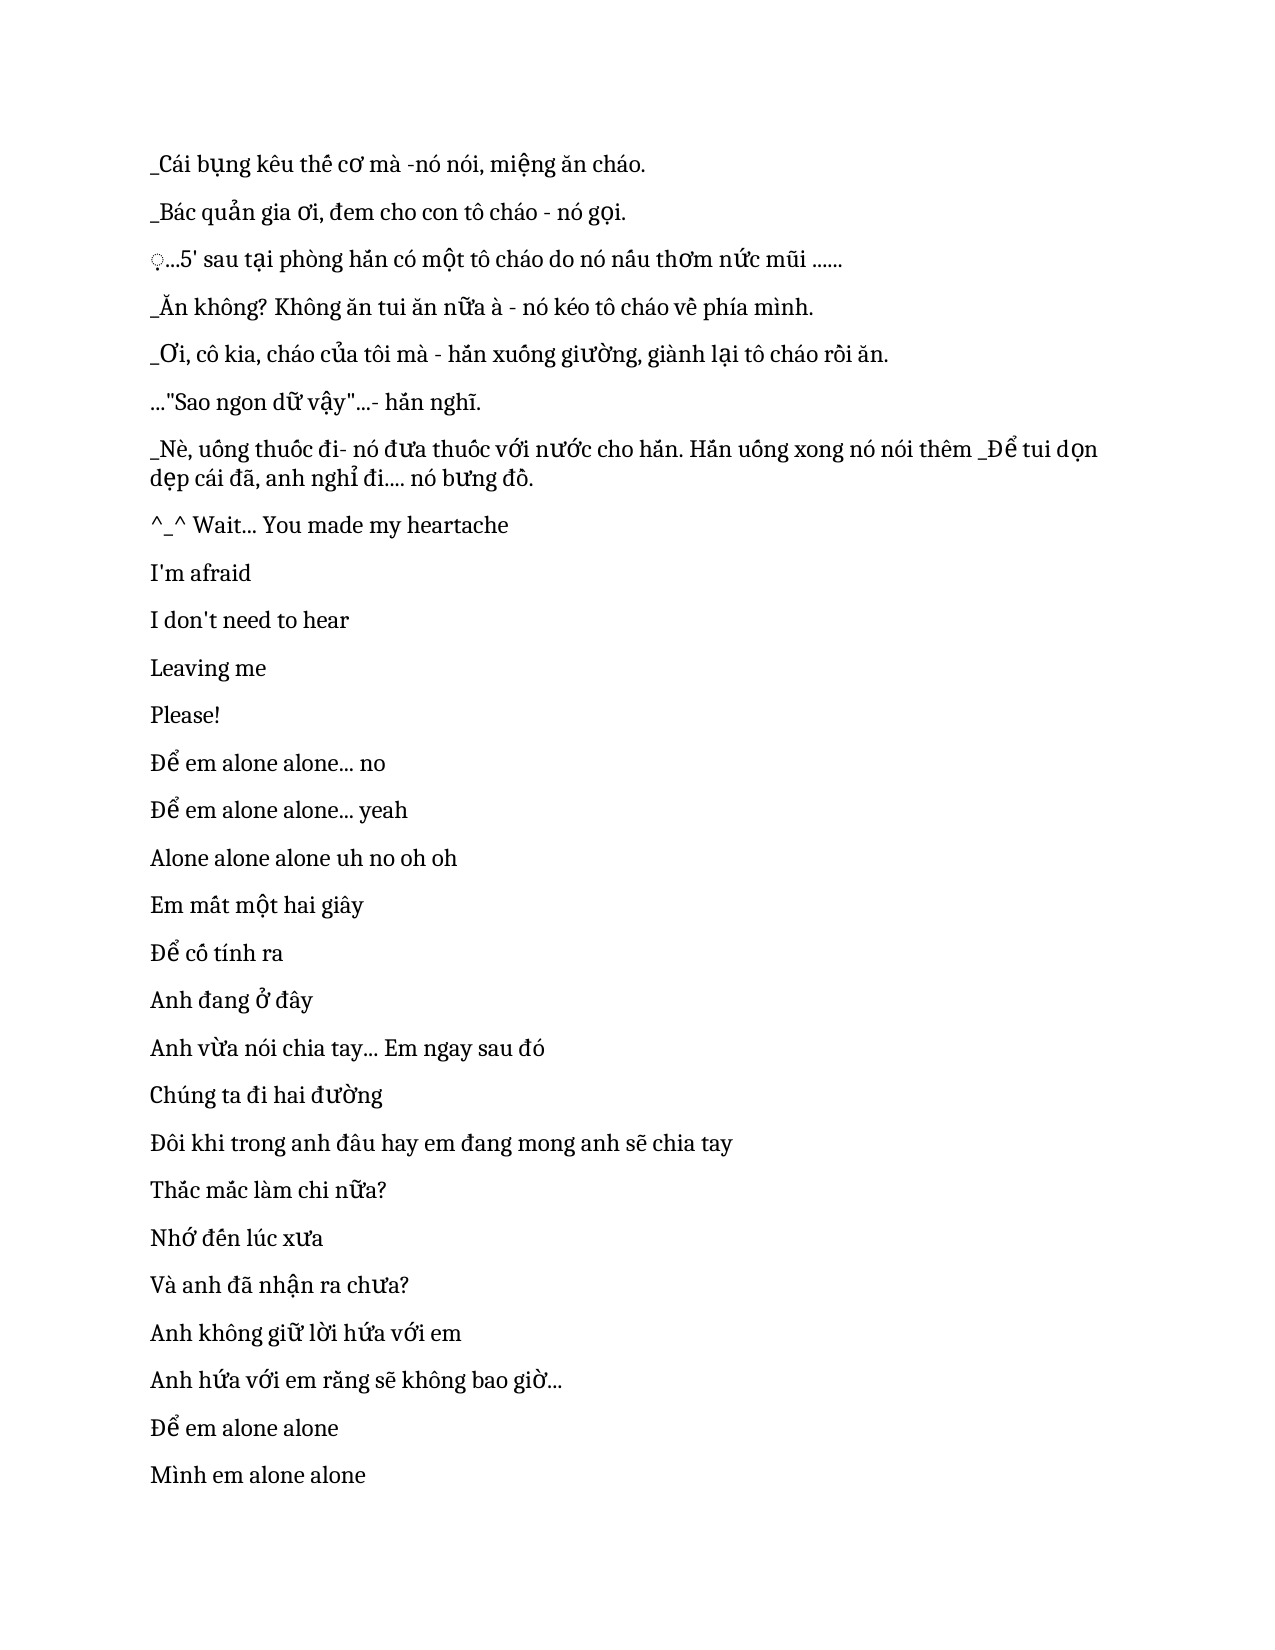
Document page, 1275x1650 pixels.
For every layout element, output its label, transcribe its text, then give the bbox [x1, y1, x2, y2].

text Để em alone alone... yeah [150, 796, 1125, 825]
text _Ơi, cô kia, cháo của tôi mà - hắn xuống giường, giành lại tô cháo rồi ăn. [150, 340, 1125, 369]
text ..."Sao ngon dữ vậy"...- hắn nghĩ. [150, 387, 1125, 416]
text Đôi khi trong anh đâu hay em đang mong anh sẽ chia tay [150, 1129, 1125, 1157]
text I don't need to hear [150, 606, 1125, 635]
text _Cái bụng kêu thế cơ mà -nó nói, miệng ăn cháo. [150, 150, 1125, 179]
text Nhớ đến lúc xưa [150, 1224, 1125, 1252]
text Em mất một hai giây [150, 891, 1125, 920]
text Anh không giữ lời hứa với em [150, 1319, 1125, 1347]
text _Ăn không? Không ăn tui ăn nữa à - nó kéo tô cháo về phía mình. [150, 292, 1125, 321]
text Please! [150, 701, 1125, 730]
text Thắc mắc làm chi nữa? [150, 1176, 1125, 1205]
text Mình em alone alone [150, 1461, 1125, 1490]
text Để cố tính ra [150, 939, 1125, 967]
text _Bác quản gia ơi, đem cho con tô cháo - nó gọi. [150, 197, 1125, 226]
text Anh đang ở đây [150, 986, 1125, 1015]
text Anh hứa với em rằng sẽ không bao giờ... [150, 1366, 1125, 1395]
text Để em alone alone [150, 1414, 1125, 1442]
text I'm afraid [150, 559, 1125, 587]
text Và anh đã nhận ra chưa? [150, 1271, 1125, 1300]
text Để em alone alone... no [150, 749, 1125, 777]
text Alone alone alone uh no oh oh [150, 844, 1125, 872]
text ̣...5' sau tại phòng hắn có một tô cháo do nó nấu thơm nức mũi ...... [150, 245, 1125, 274]
text Anh vừa nói chia tay... Em ngay sau đó [150, 1034, 1125, 1062]
text ^_^ Wait... You made my heartache [150, 511, 1125, 540]
text Chúng ta đi hai đường [150, 1081, 1125, 1110]
text _Nè, uống thuốc đi- nó đưa thuốc với nước cho hắn. Hắn uống xong nó nói thêm _Để tui dọn dẹp cái đã, anh nghỉ đi.... nó bưng đồ. [150, 435, 1125, 492]
text Leaving me [150, 654, 1125, 682]
